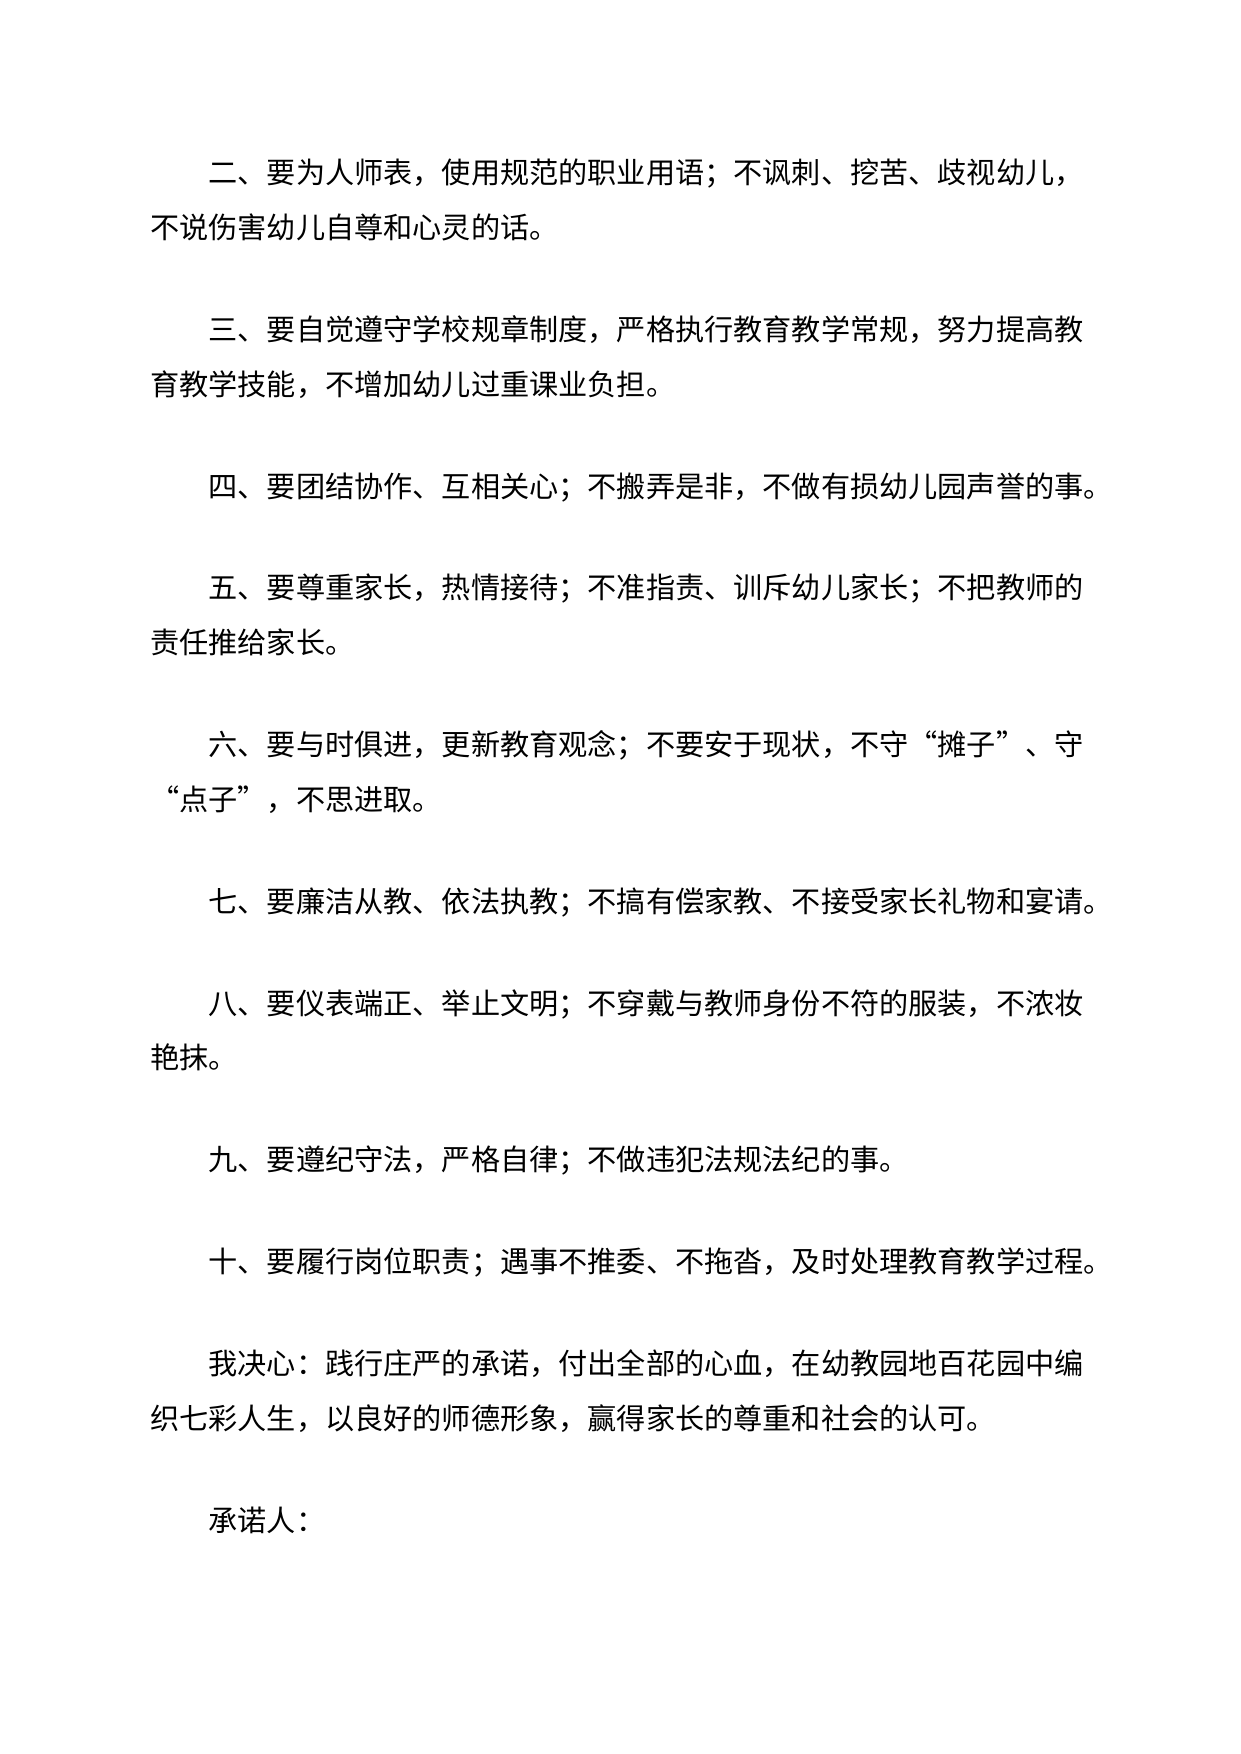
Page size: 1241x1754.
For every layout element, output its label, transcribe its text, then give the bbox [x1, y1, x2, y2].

text 九、要遵纪守法，严格自律；不做违犯法规法纪的事。 [150, 1137, 1090, 1179]
text 十、要履行岗位职责；遇事不推委、不拖沓，及时处理教育教学过程。 [150, 1239, 1090, 1281]
text 七、要廉洁从教、依法执教；不搞有偿家教、不接受家长礼物和宴请。 [150, 878, 1090, 921]
text 我决心：践行庄严的承诺，付出全部的心血，在幼教园地百花园中编织七彩人生，以良好的师德形象，赢得家长的尊重和社会的认可。 [150, 1340, 1090, 1438]
text 二、要为人师表，使用规范的职业用语；不讽刺、挖苦、歧视幼儿，不说伤害幼儿自尊和心灵的话。 [150, 150, 1090, 247]
text 承诺人： [150, 1497, 1090, 1539]
text 八、要仪表端正、举止文明；不穿戴与教师身份不符的服装，不浓妆艳抹。 [150, 980, 1090, 1077]
text 六、要与时俱进，更新教育观念；不要安于现状，不守“摊子”、守“点子”，不思进取。 [150, 722, 1090, 819]
text 五、要尊重家长，热情接待；不准指责、训斥幼儿家长；不把教师的责任推给家长。 [150, 565, 1090, 662]
text 三、要自觉遵守学校规章制度，严格执行教育教学常规，努力提高教育教学技能，不增加幼儿过重课业负担。 [150, 307, 1090, 404]
text 四、要团结协作、互相关心；不搬弄是非，不做有损幼儿园声誉的事。 [150, 463, 1090, 506]
